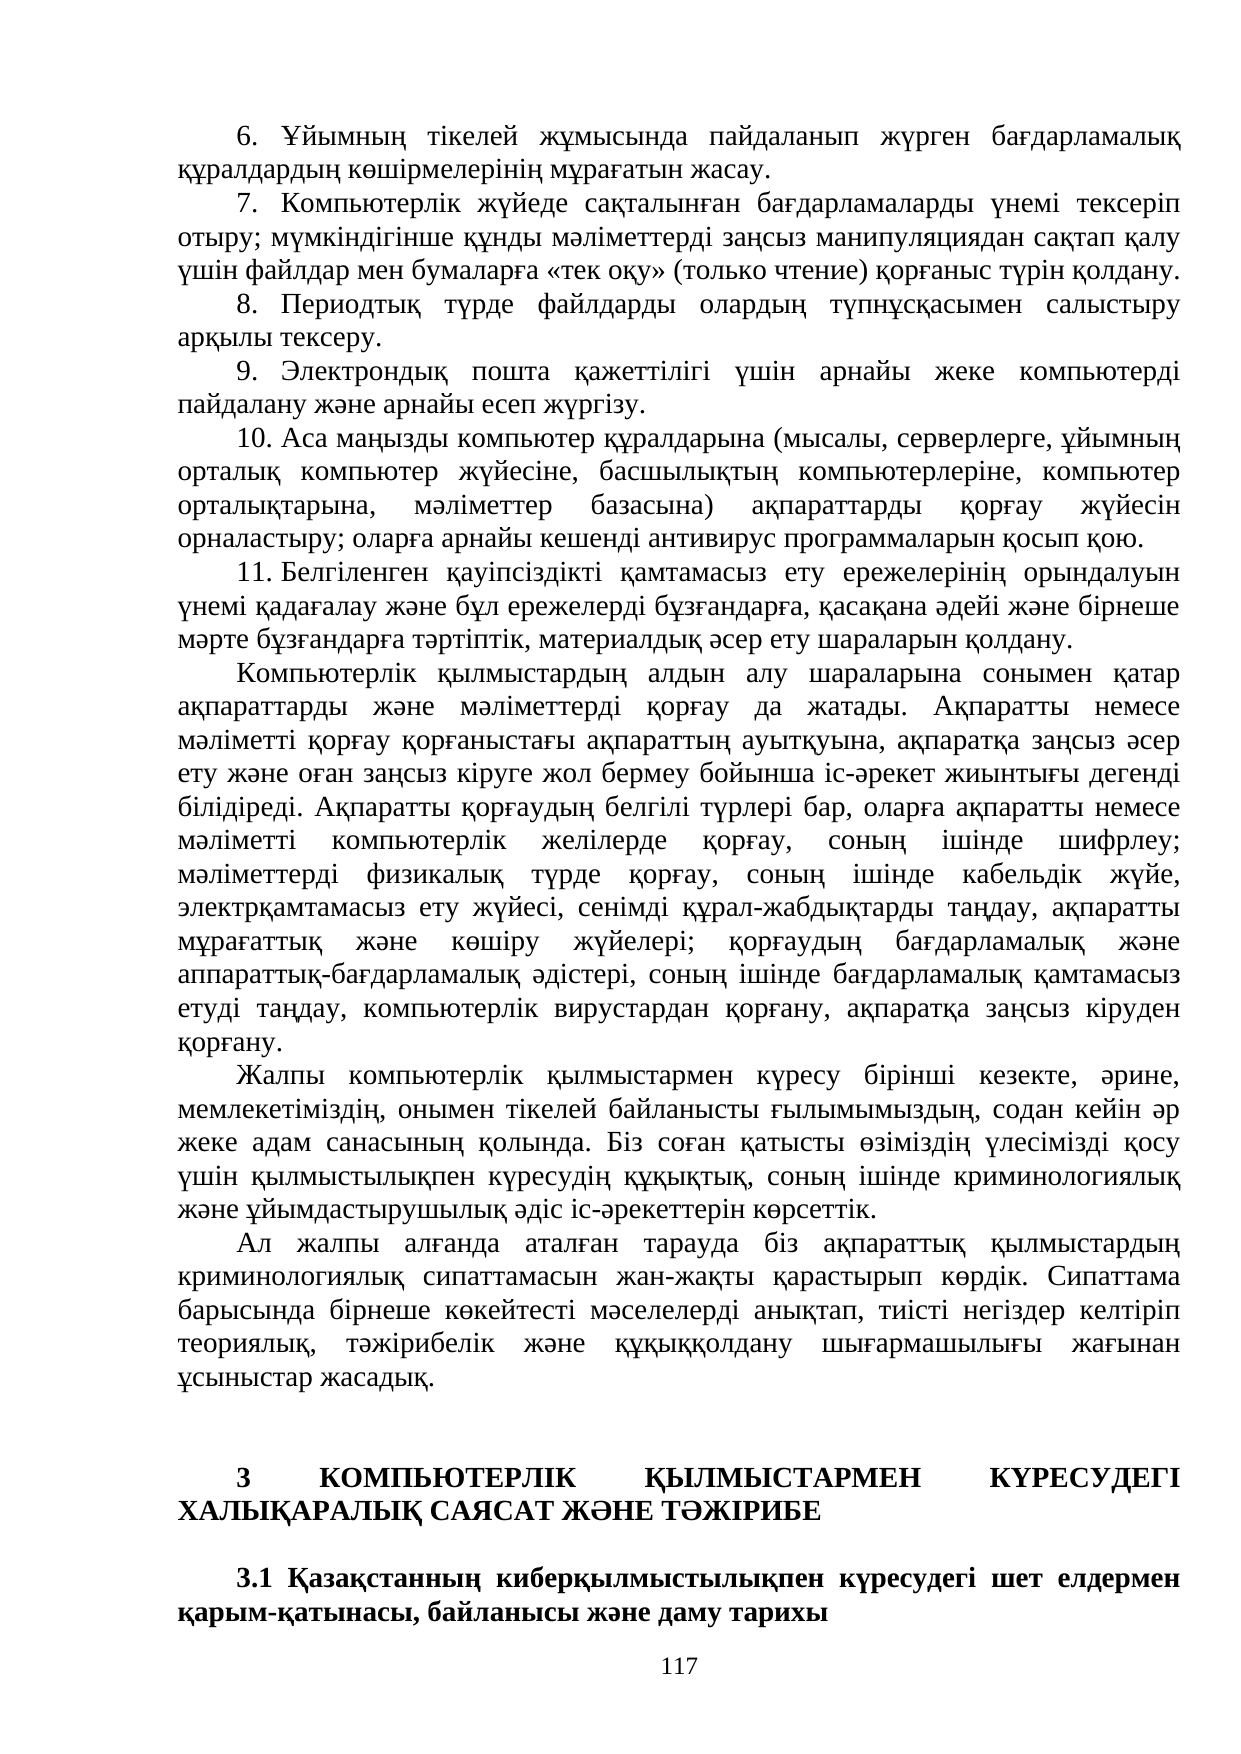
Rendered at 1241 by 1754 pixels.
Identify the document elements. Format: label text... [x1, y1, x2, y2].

text Компьютерлік қылмыстардың алдын алу шараларына сонымен қатар ақпараттарды және мәліметтерді қорғау да жатады. Ақпаратты немесе мәліметті қорғау қорғаныстағы ақпараттың ауытқуына, ақпаратқа заңсыз әсер ету және оған заңсыз кіруге жол бермеу бойынша іс-әрекет жиынтығы дегенді білідіреді. Ақпаратты қорғаудың белгілі түрлері бар, оларға ақпаратты немесе мәліметті компьютерлік желілерде қорғау, соның ішінде шифрлеу; мәліметтерді физикалық түрде қорғау, соның ішінде кабельдік жүйе, электрқамтамасыз ету жүйесі, сенімді құрал-жабдықтарды таңдау, ақпаратты мұрағаттық және көшіру жүйелері; қорғаудың бағдарламалық және аппараттық-бағдарламалық әдістері, соның ішінде бағдарламалық қамтамасыз етуді таңдау, компьютерлік вирустардан қорғану, ақпаратқа заңсыз кіруден қорғану. [177, 655, 1181, 1057]
text Жалпы компьютерлік қылмыстармен күресу бірінші кезекте, әрине, мемлекетіміздің, онымен тікелей байланысты ғылымымыздың, содан кейін әр жеке адам санасының қолында. Біз соған қатысты өзіміздің үлесімізді қосу үшін қылмыстылықпен күресудің құқықтық, соның ішінде криминологиялық және ұйымдастырушылық әдіс іс-әрекеттерін көрсеттік. [177, 1057, 1181, 1225]
text 3.1 Қазақстанның киберқылмыстылықпен күресудегі шет елдермен қарым-қатынасы, байланысы және даму тарихы [177, 1560, 1181, 1627]
list Периодтық түрде файлдарды олардың түпнұсқасымен салыстыру арқылы тексеру. [177, 286, 1181, 353]
list Белгіленген қауіпсіздікті қамтамасыз ету ережелерінің орындалуын үнемі қадағалау және бұл ережелерді бұзғандарға, қасақана әдейі және бірнеше мәрте бұзғандарға тәртіптік, материалдық әсер ету шараларын қолдану. [177, 554, 1181, 655]
text 3 КОМПЬЮТЕРЛІК ҚЫЛМЫСТАРМЕН КҮРЕСУДЕГІ ХАЛЫҚАРАЛЫҚ САЯСАТ ЖӘНЕ ТӘЖІРИБЕ [177, 1460, 1181, 1527]
list Компьютерлік жүйеде сақталынған бағдарламаларды үнемі тексеріп отыру; мүмкіндігінше құнды мәліметтерді заңсыз манипуляциядан сақтап қалу үшін файлдар мен бумаларға «тек оқу» (только чтение) қорғаныс түрін қолдану. [177, 185, 1181, 286]
list Электрондық пошта қажеттілігі үшін арнайы жеке компьютерді пайдалану және арнайы есеп жүргізу. [177, 353, 1181, 420]
list Аса маңызды компьютер құралдарына (мысалы, серверлерге, ұйымның орталық компьютер жүйесіне, басшылықтың компьютерлеріне, компьютер орталықтарына, мәліметтер базасына) ақпараттарды қорғау жүйесін орналастыру; оларға арнайы кешенді антивирус программаларын қосып қою. [177, 420, 1181, 554]
list Ұйымның тікелей жұмысында пайдаланып жүрген бағдарламалық құралдардың көшірмелерінің мұрағатын жасау. [177, 118, 1181, 185]
text Ал жалпы алғанда аталған тарауда біз ақпараттық қылмыстардың криминологиялық сипаттамасын жан-жақты қарастырып көрдік. Сипаттама барысында бірнеше көкейтесті мәселелерді анықтап, тиісті негіздер келтіріп теориялық, тәжірибелік және құқыққолдану шығармашылығы жағынан ұсыныстар жасадық. [177, 1225, 1181, 1393]
